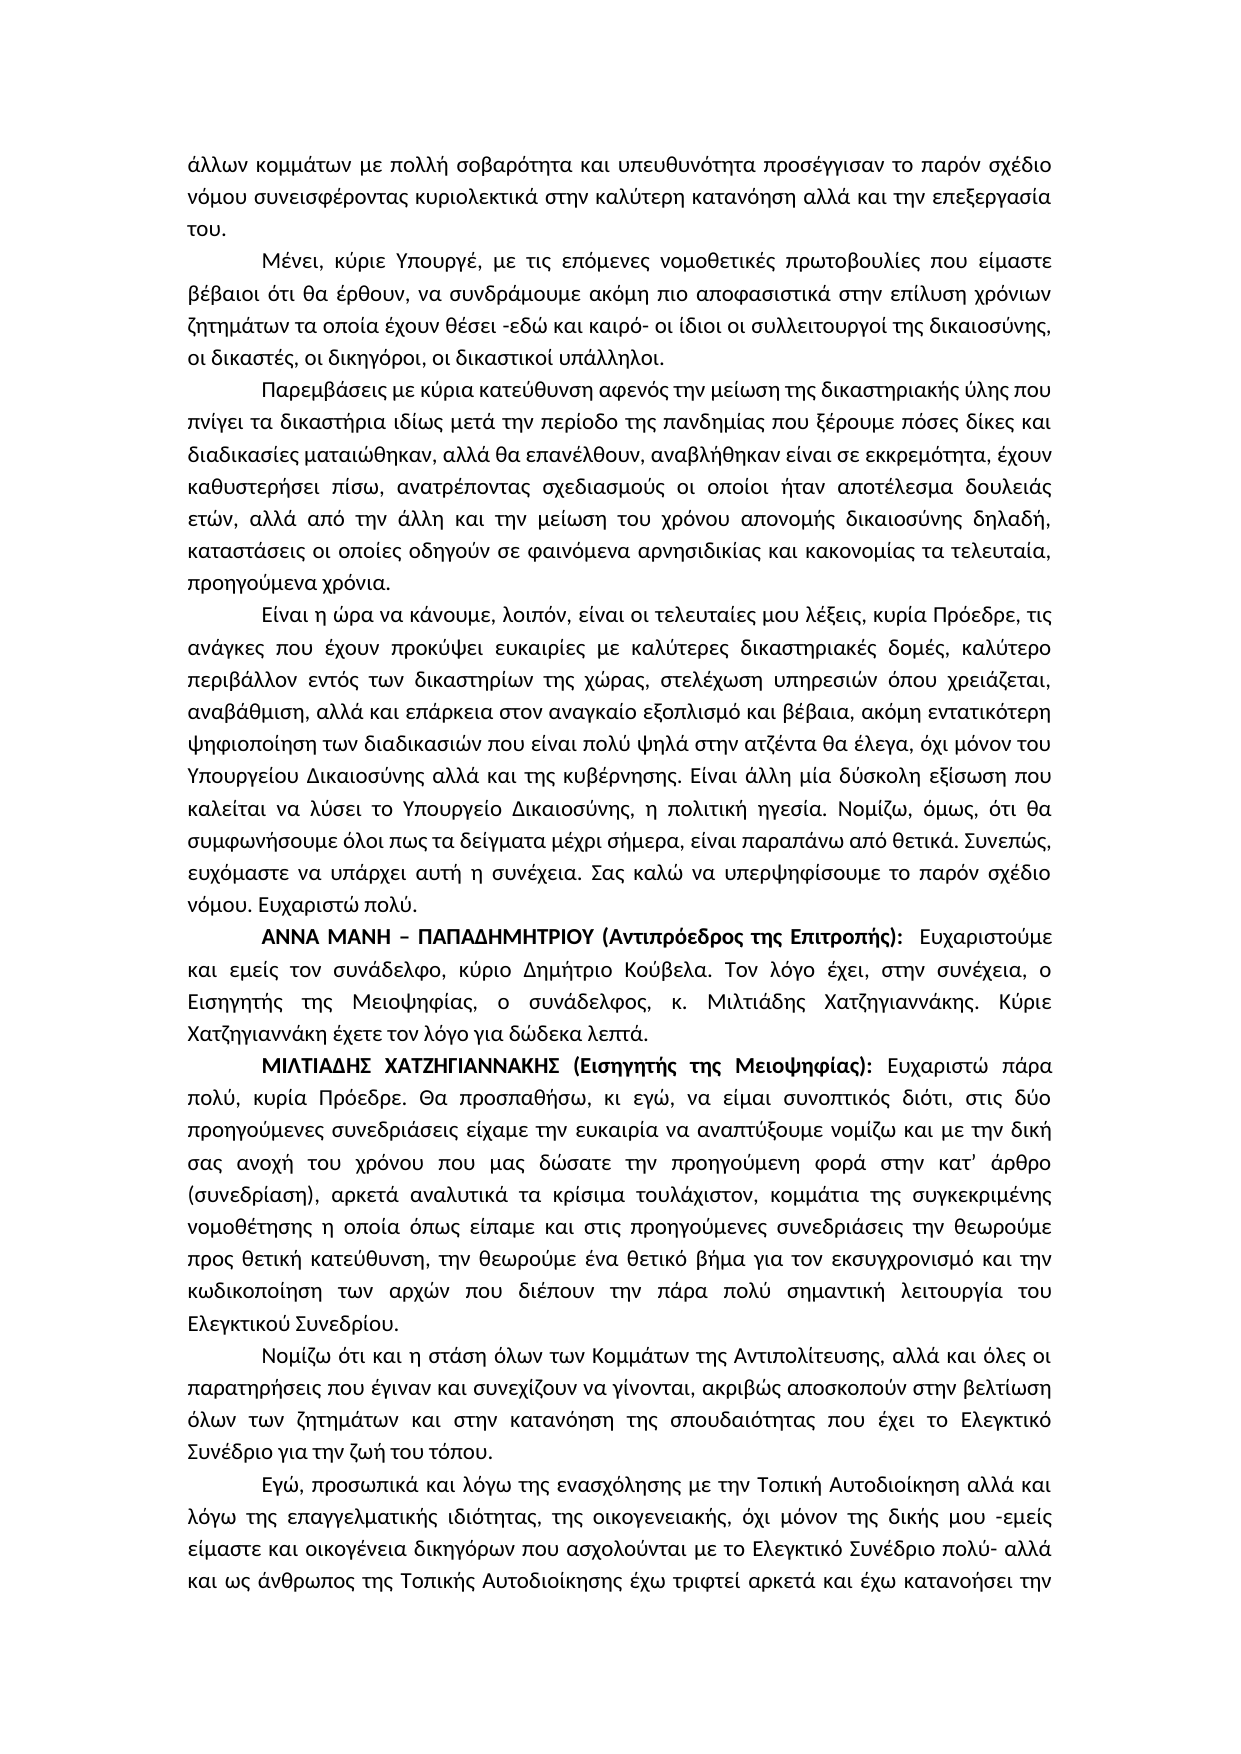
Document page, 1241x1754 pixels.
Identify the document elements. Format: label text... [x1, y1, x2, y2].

text Μένει, κύριε Υπουργέ, με τις επόμενες νομοθετικές πρωτοβουλίες που είμαστε βέβαιοι ότι θα έρθουν, να συνδράμουμε ακόμη πιο αποφασιστικά στην επίλυση χρόνιων ζητημάτων τα οποία έχουν θέσει -εδώ και καιρό- οι ίδιοι οι συλλειτουργοί της δικαιοσύνης, οι δικαστές, οι δικηγόροι, οι δικαστικοί υπάλληλοι. [187, 247, 1053, 371]
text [187, 1470, 1053, 1594]
text Είναι η ώρα να κάνουμε, λοιπόν, είναι οι τελευταίες μου λέξεις, κυρία Πρόεδρε, τις ανάγκες που έχουν προκύψει ευκαιρίες με καλύτερες δικαστηριακές δομές, καλύτερο περιβάλλον εντός των δικαστηρίων της χώρας, στελέχωση υπηρεσιών όπου χρειάζεται, αναβάθμιση, αλλά και επάρκεια στον αναγκαίο εξοπλισμό και βέβαια, ακόμη εντατικότερη ψηφιοποίηση των διαδικασιών που είναι πολύ ψηλά στην ατζέντα θα έλεγα, όχι μόνον του Υπουργείου Δικαιοσύνης αλλά και της κυβέρνησης. Είναι άλλη μία δύσκολη εξίσωση που καλείται να λύσει το Υπουργείο Δικαιοσύνης, η πολιτική ηγεσία. Νομίζω, όμως, ότι θα συμφωνήσουμε όλοι πως τα δείγματα μέχρι σήμερα, είναι παραπάνω από θετικά. Συνεπώς, ευχόμαστε να υπάρχει αυτή η συνέχεια. Σας καλώ να υπερψηφίσουμε το παρόν σχέδιο νόμου. Ευχαριστώ πολύ. [187, 601, 1053, 918]
text ΜΙΛΤΙΑΔΗΣ ΧΑΤΖΗΓΙΑΝΝΑΚΗΣ (Εισηγητής της Μειοψηφίας): Ευχαριστώ πάρα πολύ, κυρία Πρόεδρε. Θα προσπαθήσω, κι εγώ, να είμαι συνοπτικός διότι, στις δύο προηγούμενες συνεδριάσεις είχαμε την ευκαιρία να αναπτύξουμε νομίζω και με την δική σας ανοχή του χρόνου που μας δώσατε την προηγούμενη φορά στην κατ’ άρθρο (συνεδρίαση), αρκετά αναλυτικά τα κρίσιμα τουλάχιστον, κομμάτια της συγκεκριμένης νομοθέτησης η οποία όπως είπαμε και στις προηγούμενες συνεδριάσεις την θεωρούμε προς θετική κατεύθυνση, την θεωρούμε ένα θετικό βήμα για τον εκσυγχρονισμό και την κωδικοποίηση των αρχών που διέπουν την πάρα πολύ σημαντική λειτουργία του Ελεγκτικού Συνεδρίου. [187, 1051, 1053, 1337]
text Παρεμβάσεις με κύρια κατεύθυνση αφενός την μείωση της δικαστηριακής ύλης που πνίγει τα δικαστήρια ιδίως μετά την περίοδο της πανδημίας που ξέρουμε πόσες δίκες και διαδικασίες ματαιώθηκαν, αλλά θα επανέλθουν, αναβλήθηκαν είναι σε εκκρεμότητα, έχουν καθυστερήσει πίσω, ανατρέποντας σχεδιασμούς οι οποίοι ήταν αποτέλεσμα δουλειάς ετών, αλλά από την άλλη και την μείωση του χρόνου απονομής δικαιοσύνης δηλαδή, καταστάσεις οι οποίες οδηγούν σε φαινόμενα αρνησιδικίας και κακονομίας τα τελευταία, προηγούμενα χρόνια. [187, 375, 1053, 596]
text ΑΝΝΑ ΜΑΝΗ – ΠΑΠΑΔΗΜΗΤΡΙΟΥ (Αντιπρόεδρος της Επιτροπής): Ευχαριστούμε και εμείς τον συνάδελφο, κύριο Δημήτριο Κούβελα. Τον λόγο έχει, στην συνέχεια, ο Εισηγητής της Μειοψηφίας, ο συνάδελφος, κ. Μιλτιάδης Χατζηγιαννάκης. Κύριε Χατζηγιαννάκη έχετε τον λόγο για δώδεκα λεπτά. [187, 922, 1053, 1047]
text Νομίζω ότι και η στάση όλων των Κομμάτων της Αντιπολίτευσης, αλλά και όλες οι παρατηρήσεις που έγιναν και συνεχίζουν να γίνονται, ακριβώς αποσκοπούν στην βελτίωση όλων των ζητημάτων και στην κατανόηση της σπουδαιότητας που έχει το Ελεγκτικό Συνέδριο για την ζωή του τόπου. [187, 1341, 1053, 1466]
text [187, 150, 1053, 242]
